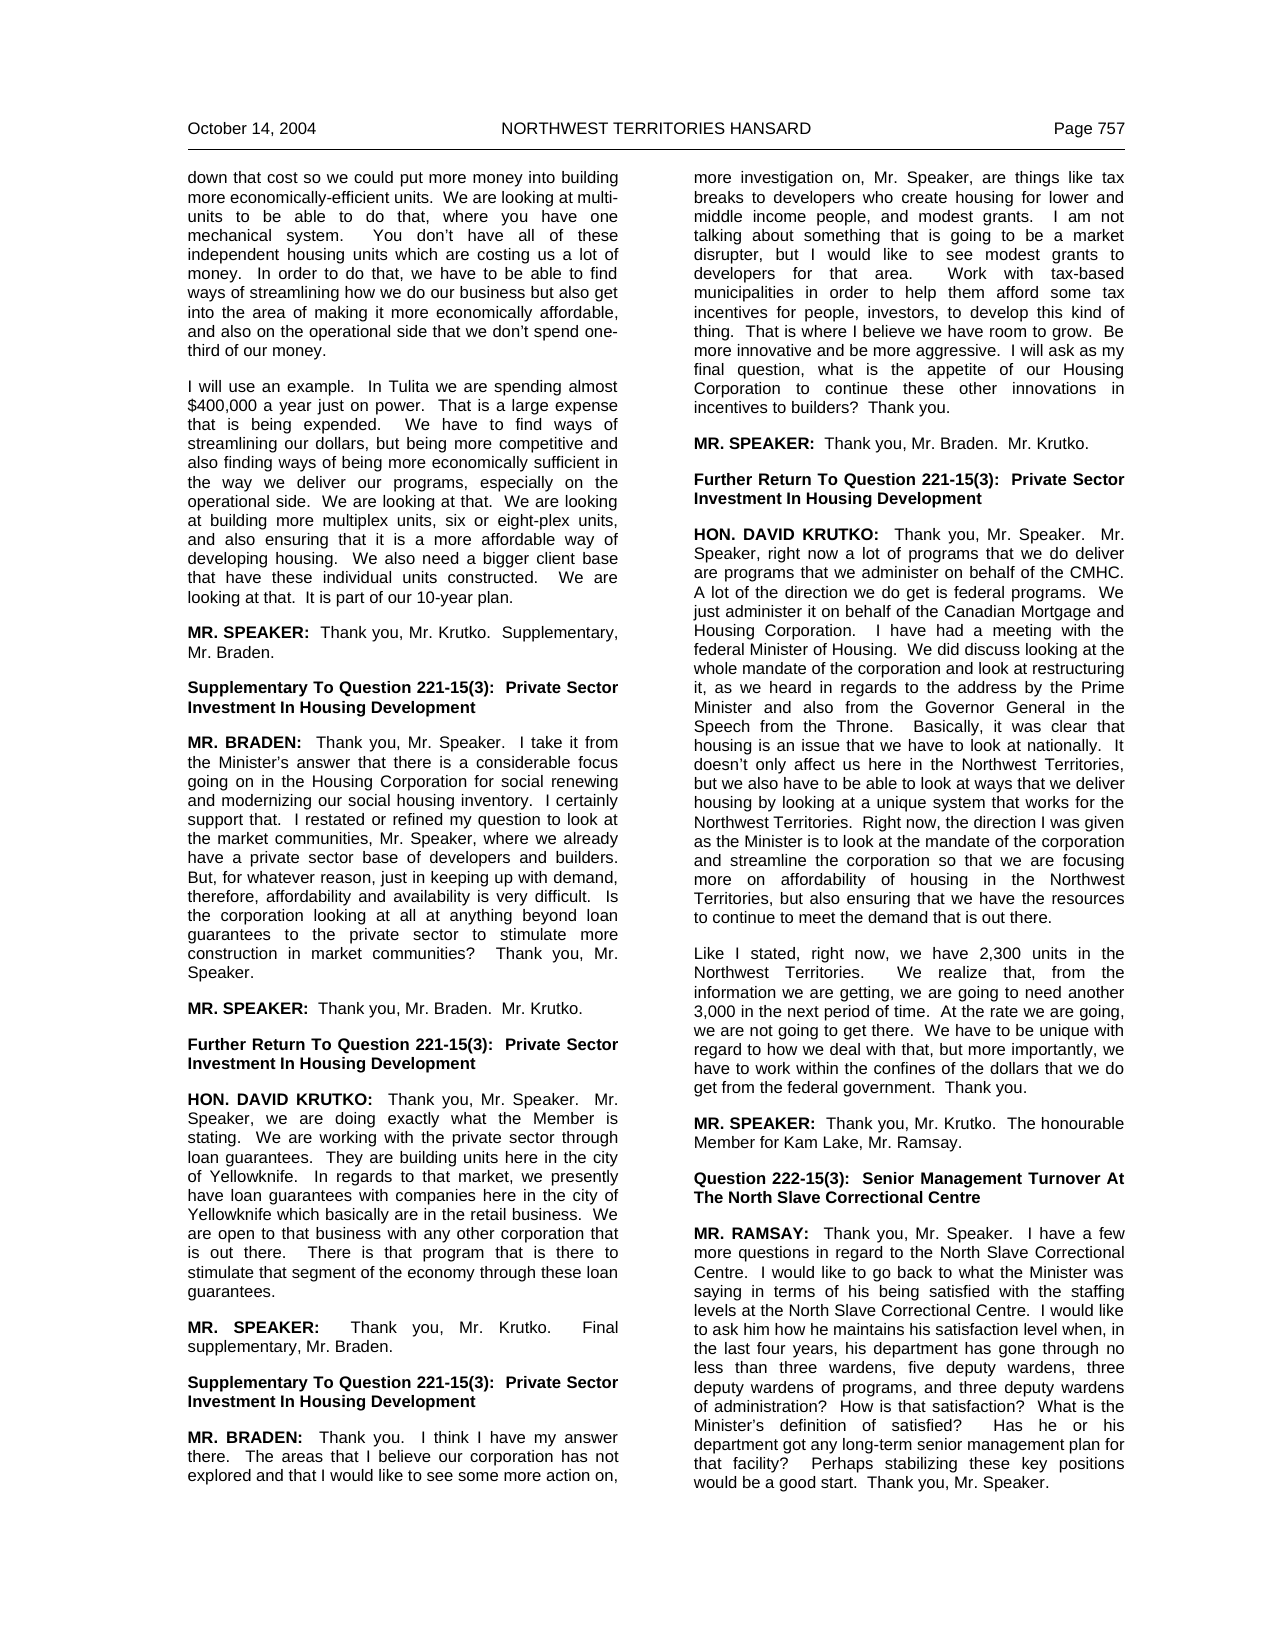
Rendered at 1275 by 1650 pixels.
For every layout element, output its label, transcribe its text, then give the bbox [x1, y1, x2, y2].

text MR. SPEAKER: Thank you, Mr. Braden. Mr. Krutko. [187, 999, 619, 1018]
text Like I stated, right now, we have 2,300 units in the . We realize that, from the information we are getting, we are going to need another 3,000 in the next period of time. At the rate we are going, we are not going to get there. We have to be unique with regard to how we deal with that, but more importantly, we have to work within the confines of the dollars that we do get from the federal government. Thank you. [694, 944, 1125, 1097]
subtitle Further Return To Question 221-15(3): Private Sector Investment In Housing Development [694, 470, 1125, 508]
text MR. RAMSAY: Thank you, Mr. Speaker. I have a few more questions in regard to the North Slave Correctional Centre. I would like to go back to what the Minister was saying in terms of his being satisfied with the staffing levels at the North Slave Correctional Centre. I would like to ask him how he maintains his satisfaction level when, in the last four years, his department has gone through no less than three wardens, five deputy wardens, three deputy wardens of programs, and three deputy wardens of administration? How is that satisfaction? What is the Minister’s definition of satisfied? Has he or his department got any long-term senior management plan for that facility? Perhaps stabilizing these key positions would be a good start. Thank you, Mr. Speaker. [694, 1224, 1125, 1492]
text HON. DAVID KRUTKO: Thank you, Mr. Speaker. Mr. Speaker, we are doing exactly what the Member is stating. We are working with the private sector through loan guarantees. They are building units here in the city of . In regards to that market, we presently have loan guarantees with companies here in the city of which basically are in the retail business. We are open to that business with any other corporation that is out there. There is that program that is there to stimulate that segment of the economy through these loan guarantees. [187, 1090, 619, 1301]
text MR. SPEAKER: Thank you, Mr. Krutko. The honourable Member for , Mr. Ramsay. [694, 1114, 1125, 1152]
subtitle Further Return To Question 221-15(3): Private Sector Investment In Housing Development [187, 1035, 619, 1073]
text HON. DAVID KRUTKO: Thank you, Mr. Speaker. Mr. Speaker, right now a lot of programs that we do deliver are programs that we administer on behalf of the CMHC. A lot of the direction we do get is federal programs. We just administer it on behalf of the Canadian Mortgage and Housing Corporation. I have had a meeting with the federal Minister of Housing. We did discuss looking at the whole mandate of the corporation and look at restructuring it, as we heard in regards to the address by the Prime Minister and also from the Governor General in the Speech from the Throne. Basically, it was clear that housing is an issue that we have to look at nationally. It doesn’t only affect us here in the , but we also have to be able to look at ways that we deliver housing by looking at a unique system that works for the . Right now, the direction I was given as the Minister is to look at the mandate of the corporation and streamline the corporation so that we are focusing more on affordability of housing in the , but also ensuring that we have the resources to continue to meet the demand that is out there. [694, 525, 1125, 927]
subtitle Supplementary To Question 221-15(3): Private Sector Investment In Housing Development [187, 678, 619, 717]
text MR. BRADEN: Thank you, Mr. Speaker. I take it from the Minister’s answer that there is a considerable focus going on in the Housing Corporation for social renewing and modernizing our social housing inventory. I certainly support that. I restated or refined my question to look at the market communities, Mr. Speaker, where we already have a private sector base of developers and builders. But, for whatever reason, just in keeping up with demand, therefore, affordability and availability is very difficult. Is the corporation looking at all at anything beyond loan guarantees to the private sector to stimulate more construction in market communities? Thank you, Mr. Speaker. [187, 733, 619, 982]
text I will use an example. In Tulita we are spending almost $400,000 a year just on power. That is a large expense that is being expended. We have to find ways of streamlining our dollars, but being more competitive and also finding ways of being more economically sufficient in the way we deliver our programs, especially on the operational side. We are looking at that. We are looking at building more multiplex units, six or eight-plex units, and also ensuring that it is a more affordable way of developing housing. We also need a bigger client base that have these individual units constructed. We are looking at that. It is part of our 10-year plan. [187, 377, 619, 607]
text MR. SPEAKER: Thank you, Mr. Krutko. Supplementary, Mr. Braden. [187, 623, 619, 662]
text MR. SPEAKER: Thank you, Mr. Krutko. Final supplementary, Mr. Braden. [187, 1317, 619, 1356]
subtitle Question 222-15(3): Senior Management Turnover At The North Slave Correctional Centre [694, 1169, 1125, 1207]
subtitle Supplementary To Question 221-15(3): Private Sector Investment In Housing Development [187, 1372, 619, 1411]
text MR. SPEAKER: Thank you, Mr. Braden. Mr. Krutko. [694, 434, 1125, 453]
text MR. BRADEN: Thank you. I think I have my answer there. The areas that I believe our corporation has not explored and that I would like to see some more action on, more investigation on, Mr. Speaker, are things like tax breaks to developers who create housing for lower and middle income people, and modest grants. I am not talking about something that is going to be a market disrupter, but I would like to see modest grants to developers for that area. Work with tax-based municipalities in order to help them afford some tax incentives for people, investors, to develop this kind of thing. That is where I believe we have room to grow. Be more innovative and be more aggressive. I will ask as my final question, what is the appetite of our Housing Corporation to continue these other innovations in incentives to builders? Thank you. [694, 168, 1125, 417]
